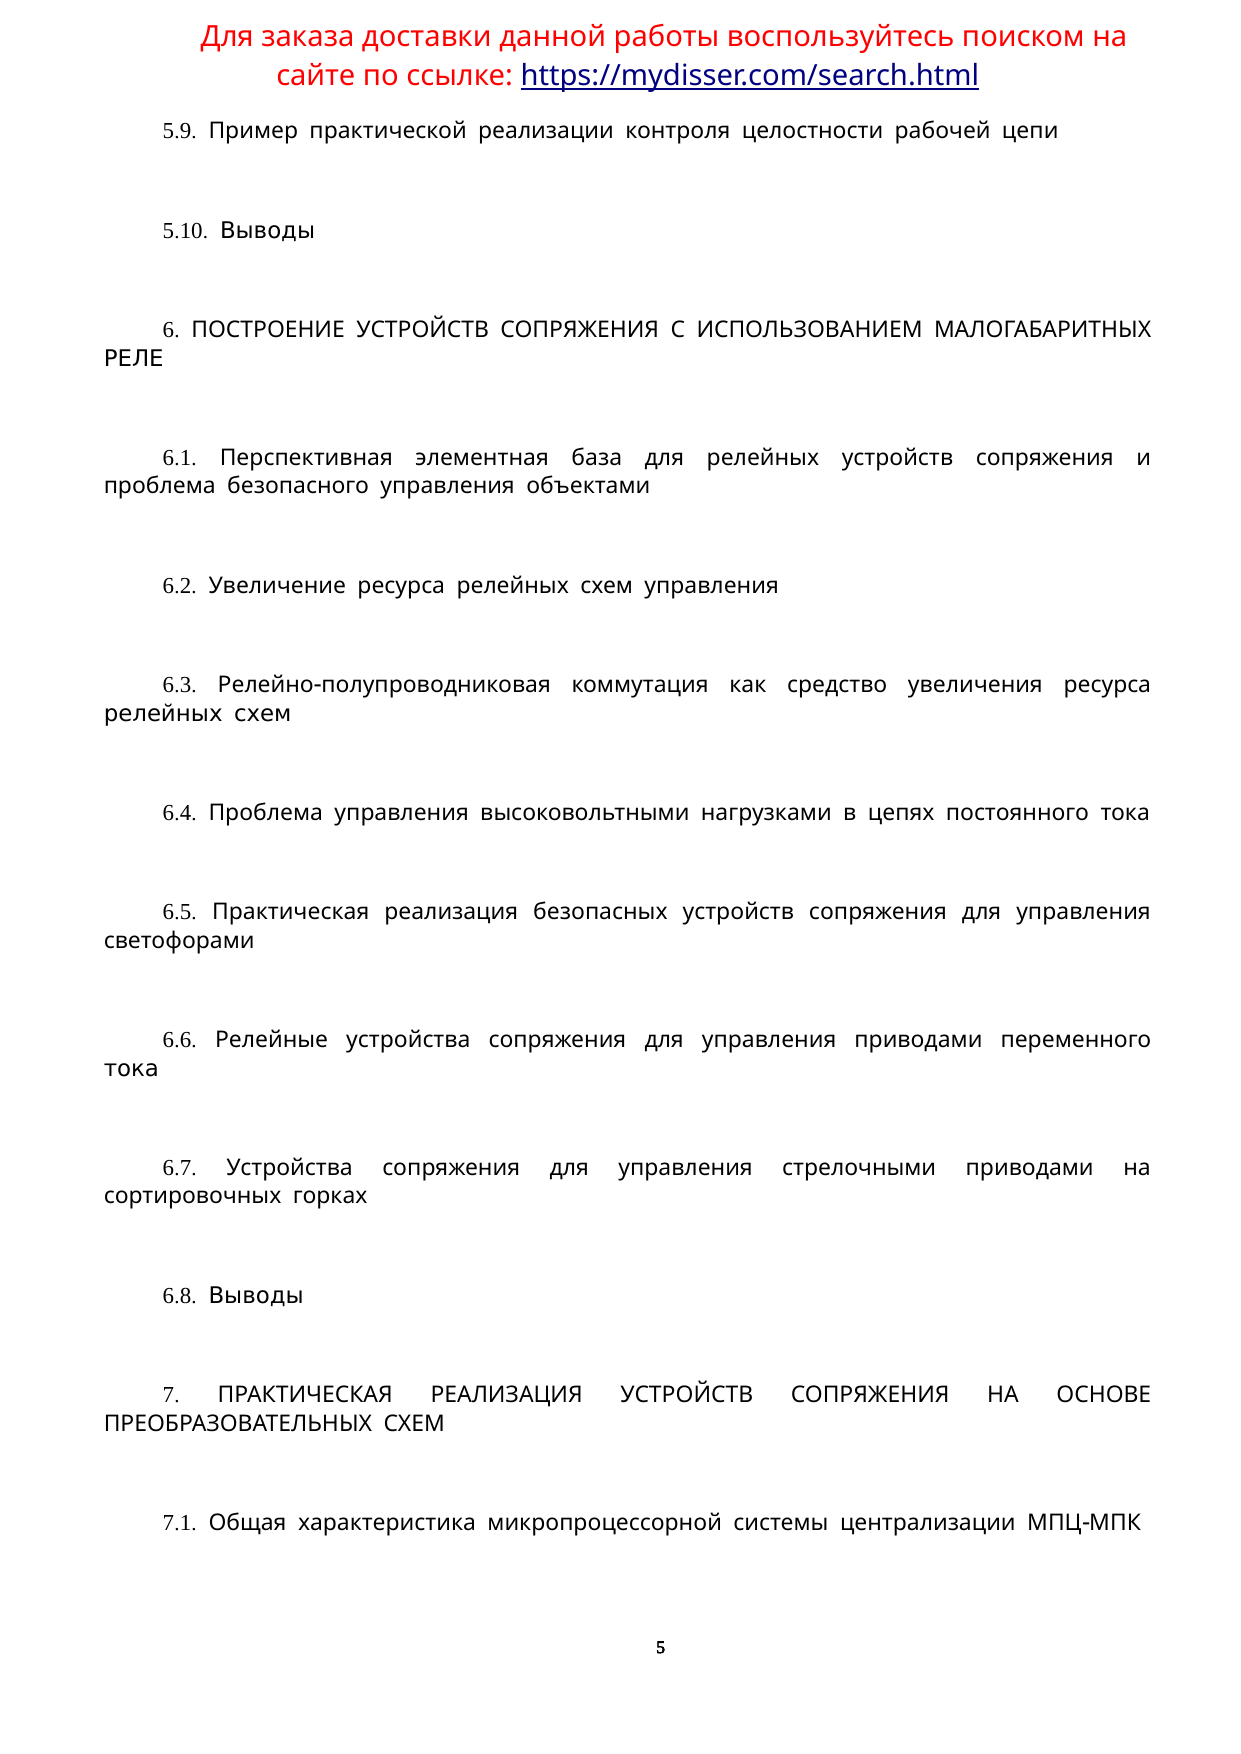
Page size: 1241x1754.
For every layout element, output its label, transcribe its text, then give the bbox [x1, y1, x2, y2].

text 6.7. Устройства сопряжения для управления стрелочными приводами на сортировочных горках [103, 1151, 1152, 1209]
text 6.1. Перспективная элементная база для релейных устройств сопряжения и проблема безопасного управления объектами [103, 441, 1152, 499]
text 7. ПРАКТИЧЕСКАЯ РЕАЛИЗАЦИЯ УСТРОЙСТВ СОПРЯЖЕНИЯ НА ОСНОВЕ ПРЕОБРАЗОВАТЕЛЬНЫХ СХЕМ [103, 1378, 1152, 1436]
text 6.2. Увеличение ресурса релейных схем управления [103, 569, 1152, 598]
text 6.4. Проблема управления высоковольтными нагрузками в цепях постоянного тока [103, 796, 1152, 825]
text 6.8. Выводы [103, 1279, 1152, 1308]
text 6.3. Релейно-полупроводниковая коммутация как средство увеличения ресурса релейных схем [103, 668, 1152, 726]
text 5.9. Пример практической реализации контроля целостности рабочей цепи [103, 115, 1152, 144]
text 6.5. Практическая реализация безопасных устройств сопряжения для управления светофорами [103, 895, 1152, 953]
text 5.10. Выводы [103, 214, 1152, 243]
text 6.6. Релейные устройства сопряжения для управления приводами переменного тока [103, 1023, 1152, 1081]
text 6. ПОСТРОЕНИЕ УСТРОЙСТВ СОПРЯЖЕНИЯ С ИСПОЛЬЗОВАНИЕМ МАЛОГАБАРИТНЫХ РЕЛЕ [103, 313, 1152, 371]
text 7.1. Общая характеристика микропроцессорной системы централизации МПЦ-МПК [103, 1506, 1152, 1535]
